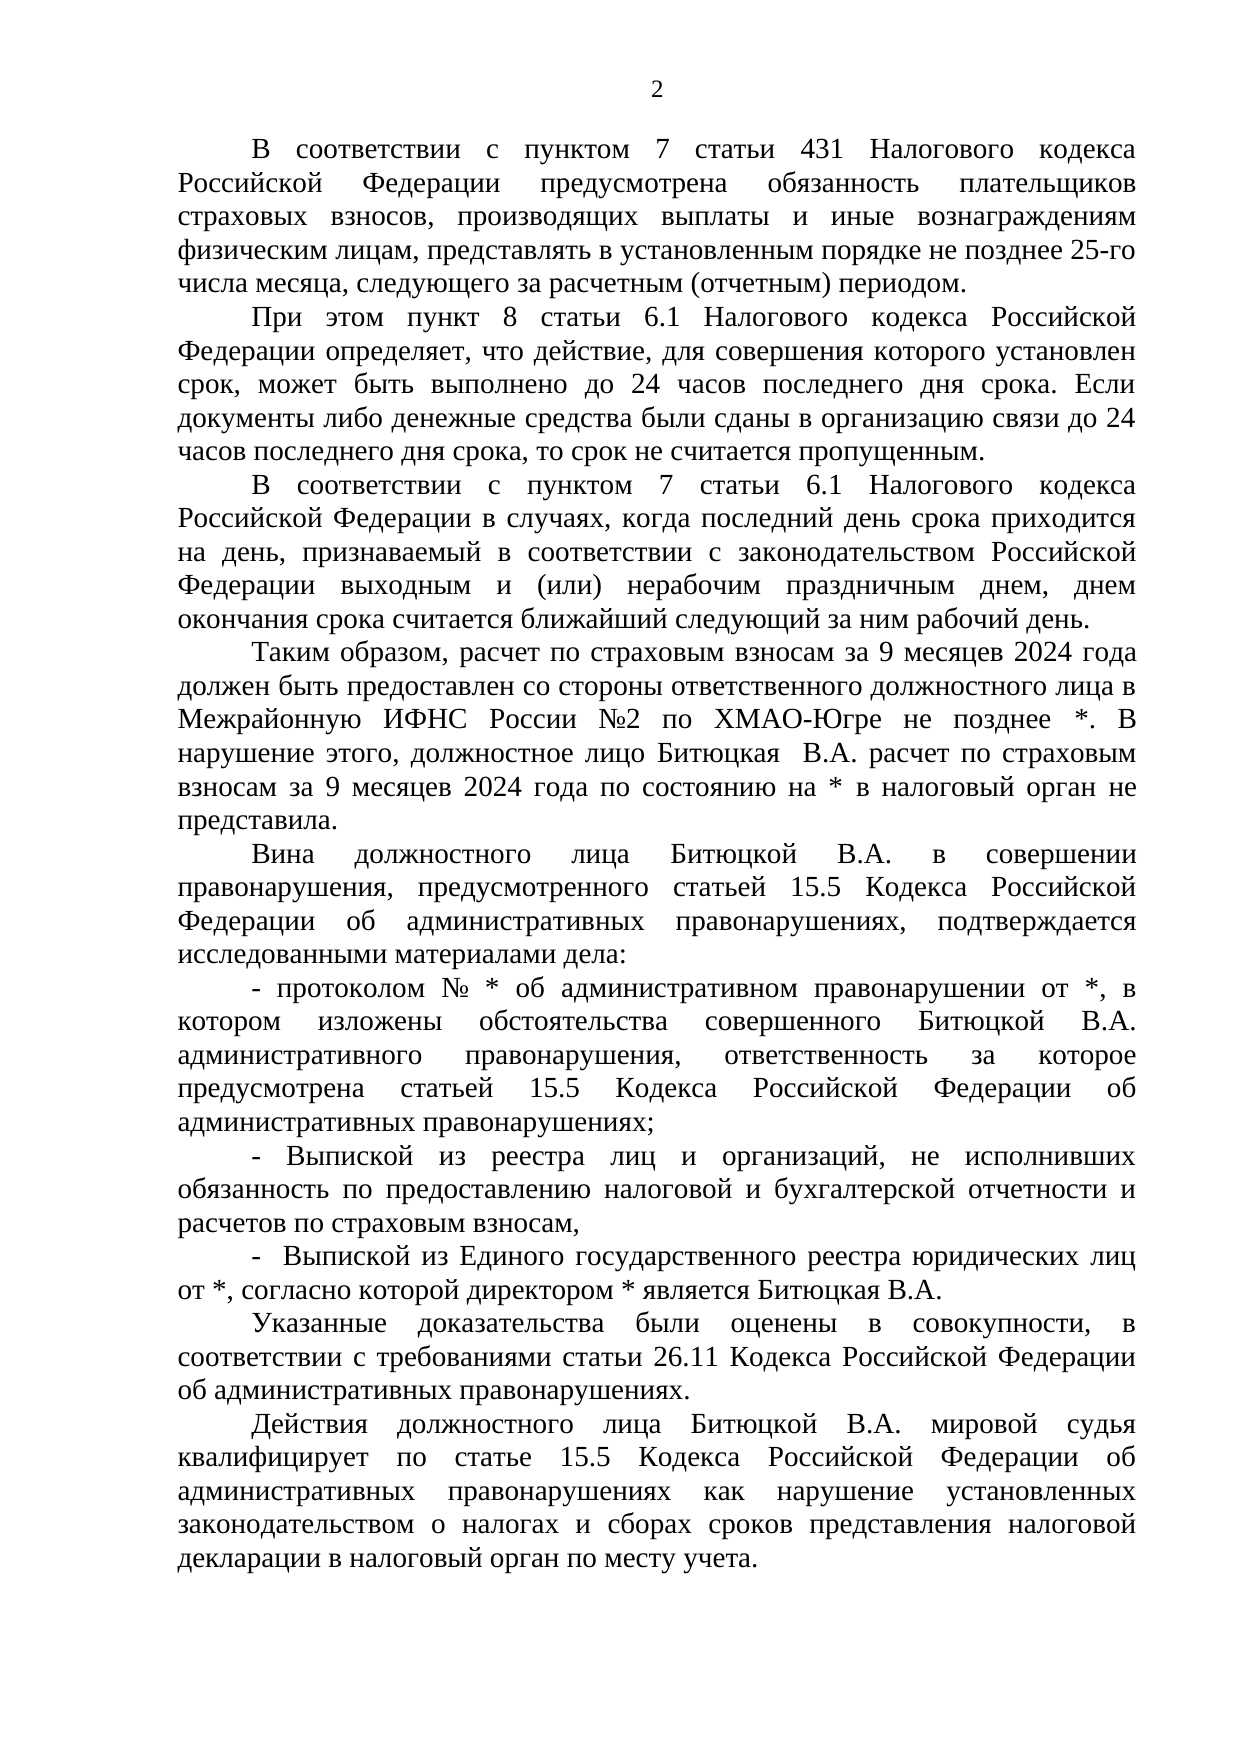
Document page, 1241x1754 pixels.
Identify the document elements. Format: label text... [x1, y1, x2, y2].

text Указанные доказательства были оценены в совокупности, в соответствии с требованиями статьи 26.11 Кодекса Российской Федерации об административных правонарушениях. [177, 1305, 1137, 1406]
text Действия должностного лица Битюцкой В.А. мировой судья квалифицирует по статье 15.5 Кодекса Российской Федерации об административных правонарушениях как нарушение установленных законодательством о налогах и сборах сроков представления налоговой декларации в налоговый орган по месту учета. [177, 1406, 1137, 1574]
text - протоколом № * об административном правонарушении от *, в котором изложены обстоятельства совершенного Битюцкой В.А. административного правонарушения, ответственность за которое предусмотрена статьей 15.5 Кодекса Российской Федерации об административных правонарушениях; [177, 970, 1137, 1138]
text При этом пункт 8 статьи 6.1 Налогового кодекса Российской Федерации определяет, что действие, для совершения которого установлен срок, может быть выполнено до 24 часов последнего дня срока. Если документы либо денежные средства были сданы в организацию связи до 24 часов последнего дня срока, то срок не считается пропущенным. [177, 299, 1137, 467]
text Вина должностного лица Битюцкой В.А. в совершении правонарушения, предусмотренного статьей 15.5 Кодекса Российской Федерации об административных правонарушениях, подтверждается исследованными материалами дела: [177, 836, 1137, 970]
text Таким образом, расчет по страховым взносам за 9 месяцев 2024 года должен быть предоставлен со стороны ответственного должностного лица в Межрайонную ИФНС России №2 по ХМАО-Югре не позднее *. В нарушение этого, должностное лицо Битюцкая В.А. расчет по страховым взносам за 9 месяцев 2024 года по состоянию на * в налоговый орган не представила. [177, 634, 1137, 836]
text - Выпиской из реестра лиц и организаций, не исполнивших обязанность по предоставлению налоговой и бухгалтерской отчетности и расчетов по страховым взносам, [177, 1138, 1137, 1238]
text - Выпиской из Единого государственного реестра юридических лиц от *, согласно которой директором * является Битюцкая В.А. [177, 1238, 1137, 1305]
text В соответствии с пунктом 7 статьи 6.1 Налогового кодекса Российской Федерации в случаях, когда последний день срока приходится на день, признаваемый в соответствии с законодательством Российской Федерации выходным и (или) нерабочим праздничным днем, днем окончания срока считается ближайший следующий за ним рабочий день. [177, 467, 1137, 634]
text В соответствии с пунктом 7 статьи 431 Налогового кодекса Российской Федерации предусмотрена обязанность плательщиков страховых взносов, производящих выплаты и иные вознаграждениям физическим лицам, представлять в установленным порядке не позднее 25-го числа месяца, следующего за расчетным (отчетным) периодом. [177, 131, 1137, 299]
